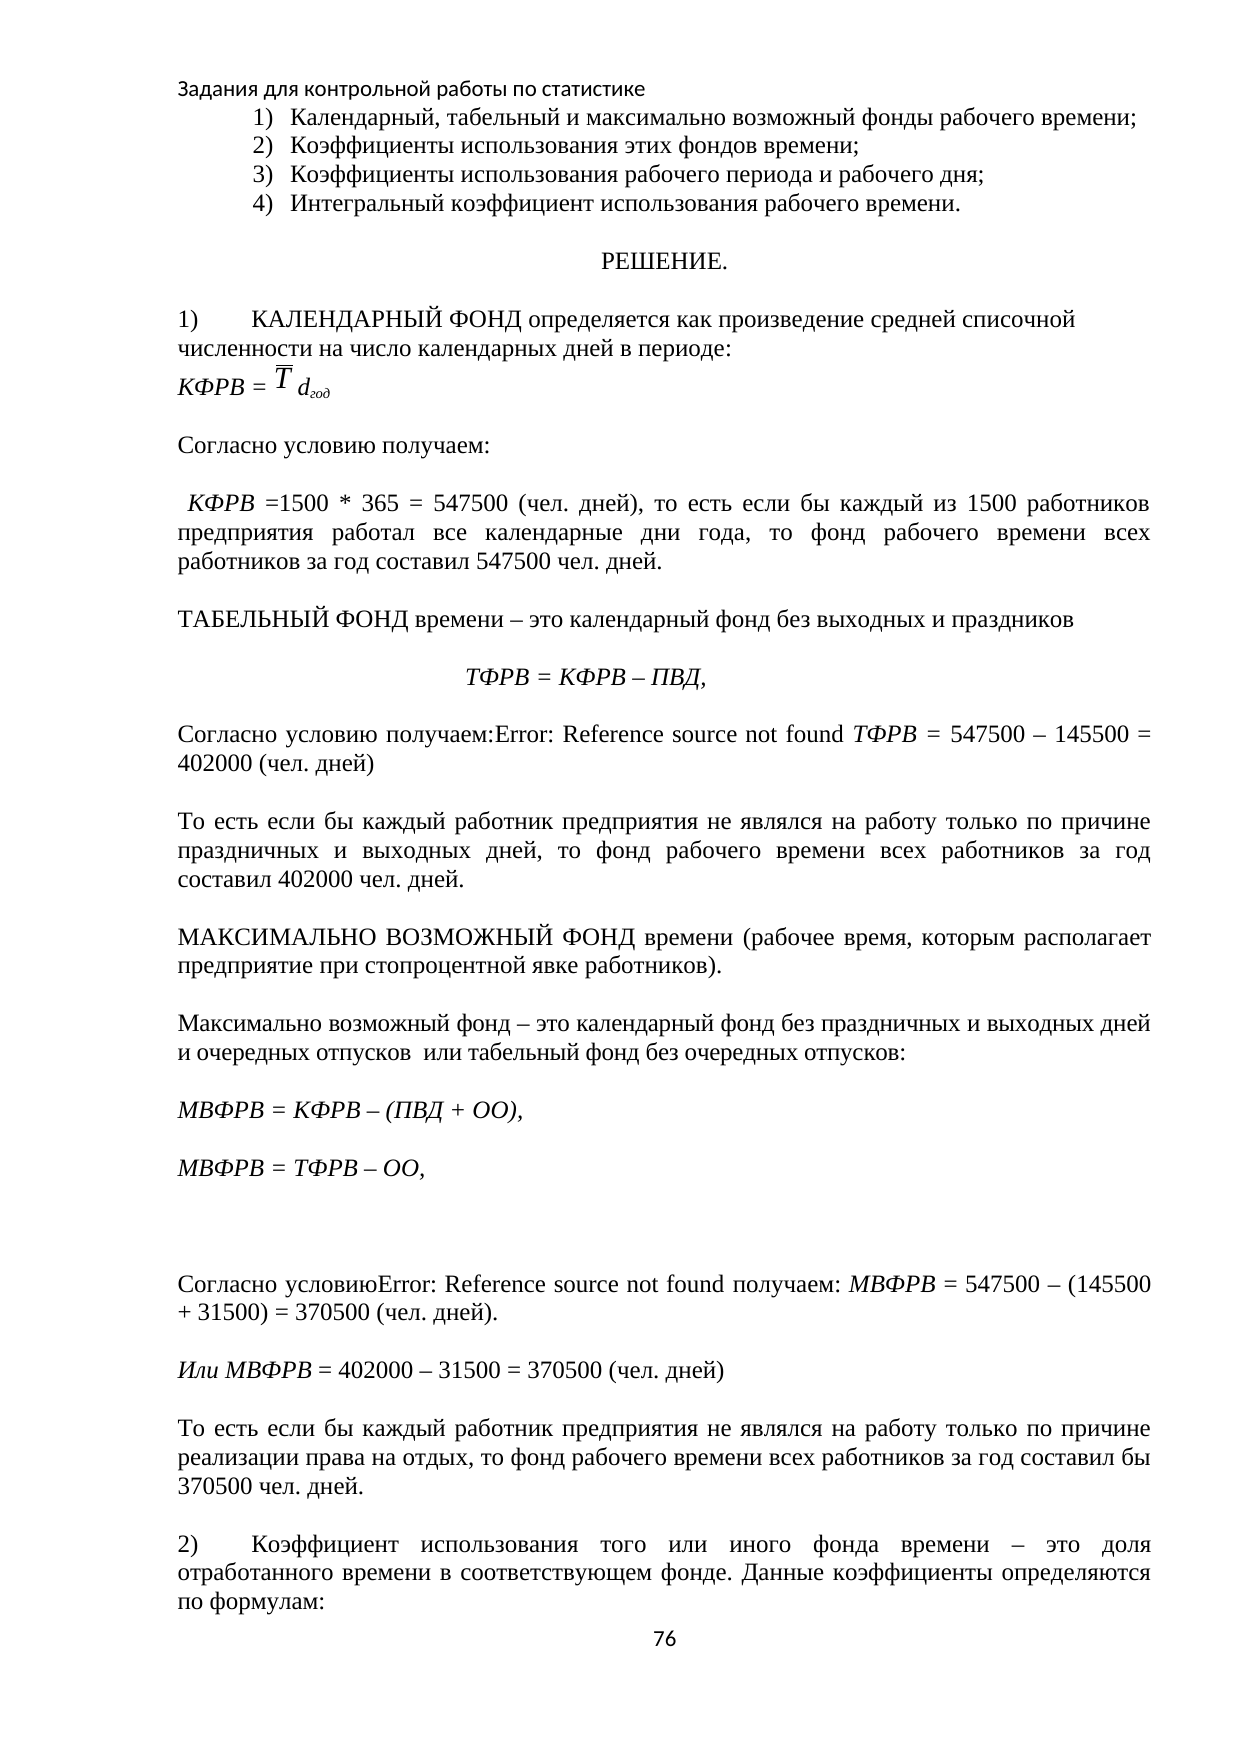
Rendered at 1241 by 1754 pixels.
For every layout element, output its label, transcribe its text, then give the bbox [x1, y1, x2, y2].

text РЕШЕНИЕ. [177, 246, 1152, 275]
text ТФРВ = КФРВ – ПВД, [177, 662, 1152, 690]
text То есть если бы каждый работник предприятия не являлся на работу только по причине праздничных и выходных дней, то фонд рабочего времени всех работников за год составил 402000 чел. дней. [177, 806, 1152, 892]
text Согласно условию получаем: ТФРВ = 547500 – 145500 = 402000 (чел. дней) [177, 719, 1152, 777]
list Интегральный коэффициент использования рабочего времени. [252, 188, 1152, 217]
text Или МВФРВ = 402000 – 31500 = 370500 (чел. дней) [177, 1355, 1152, 1384]
list Коэффициент использования того или иного фонда времени – это доля отработанного времени в соответствующем фонде. Данные коэффициенты определяются по формулам: [177, 1529, 1152, 1615]
text То есть если бы каждый работник предприятия не являлся на работу только по причине реализации права на отдых, то фонд рабочего времени всех работников за год составил бы 370500 чел. дней. [177, 1413, 1152, 1499]
text Максимально возможный фонд – это календарный фонд без праздничных и выходных дней и очередных отпусков или табельный фонд без очередных отпусков: [177, 1008, 1152, 1066]
text Согласно условию получаем: МВФРВ = 547500 – (145500 + 31500) = 370500 (чел. дней). [177, 1269, 1152, 1326]
text КФРВ =1500 * 365 = 547500 (чел. дней), то есть если бы каждый из 1500 работников предприятия работал все календарные дни года, то фонд рабочего времени всех работников за год составил 547500 чел. дней. [177, 488, 1152, 574]
text МВФРВ = КФРВ – (ПВД + ОО), [177, 1095, 1152, 1124]
list Календарный, табельный и максимально возможный фонды рабочего времени; [252, 102, 1152, 131]
text ТАБЕЛЬНЫЙ ФОНД времени – это календарный фонд без выходных и праздников [177, 604, 1152, 632]
list КАЛЕНДАРНЫЙ ФОНД определяется как произведение средней списочной численности на число календарных дней в периоде: [177, 304, 1152, 361]
text Согласно условию получаем: [177, 430, 1152, 459]
list Коэффициенты использования рабочего периода и рабочего дня; [252, 159, 1152, 188]
text КФРВ = dгод [177, 361, 1152, 401]
text МАКСИМАЛЬНО ВОЗМОЖНЫЙ ФОНД времени (рабочее время, которым располагает предприятие при стопроцентной явке работников). [177, 922, 1152, 979]
list Коэффициенты использования этих фондов времени; [252, 131, 1152, 159]
text МВФРВ = ТФРВ – ОО, [177, 1153, 1152, 1182]
